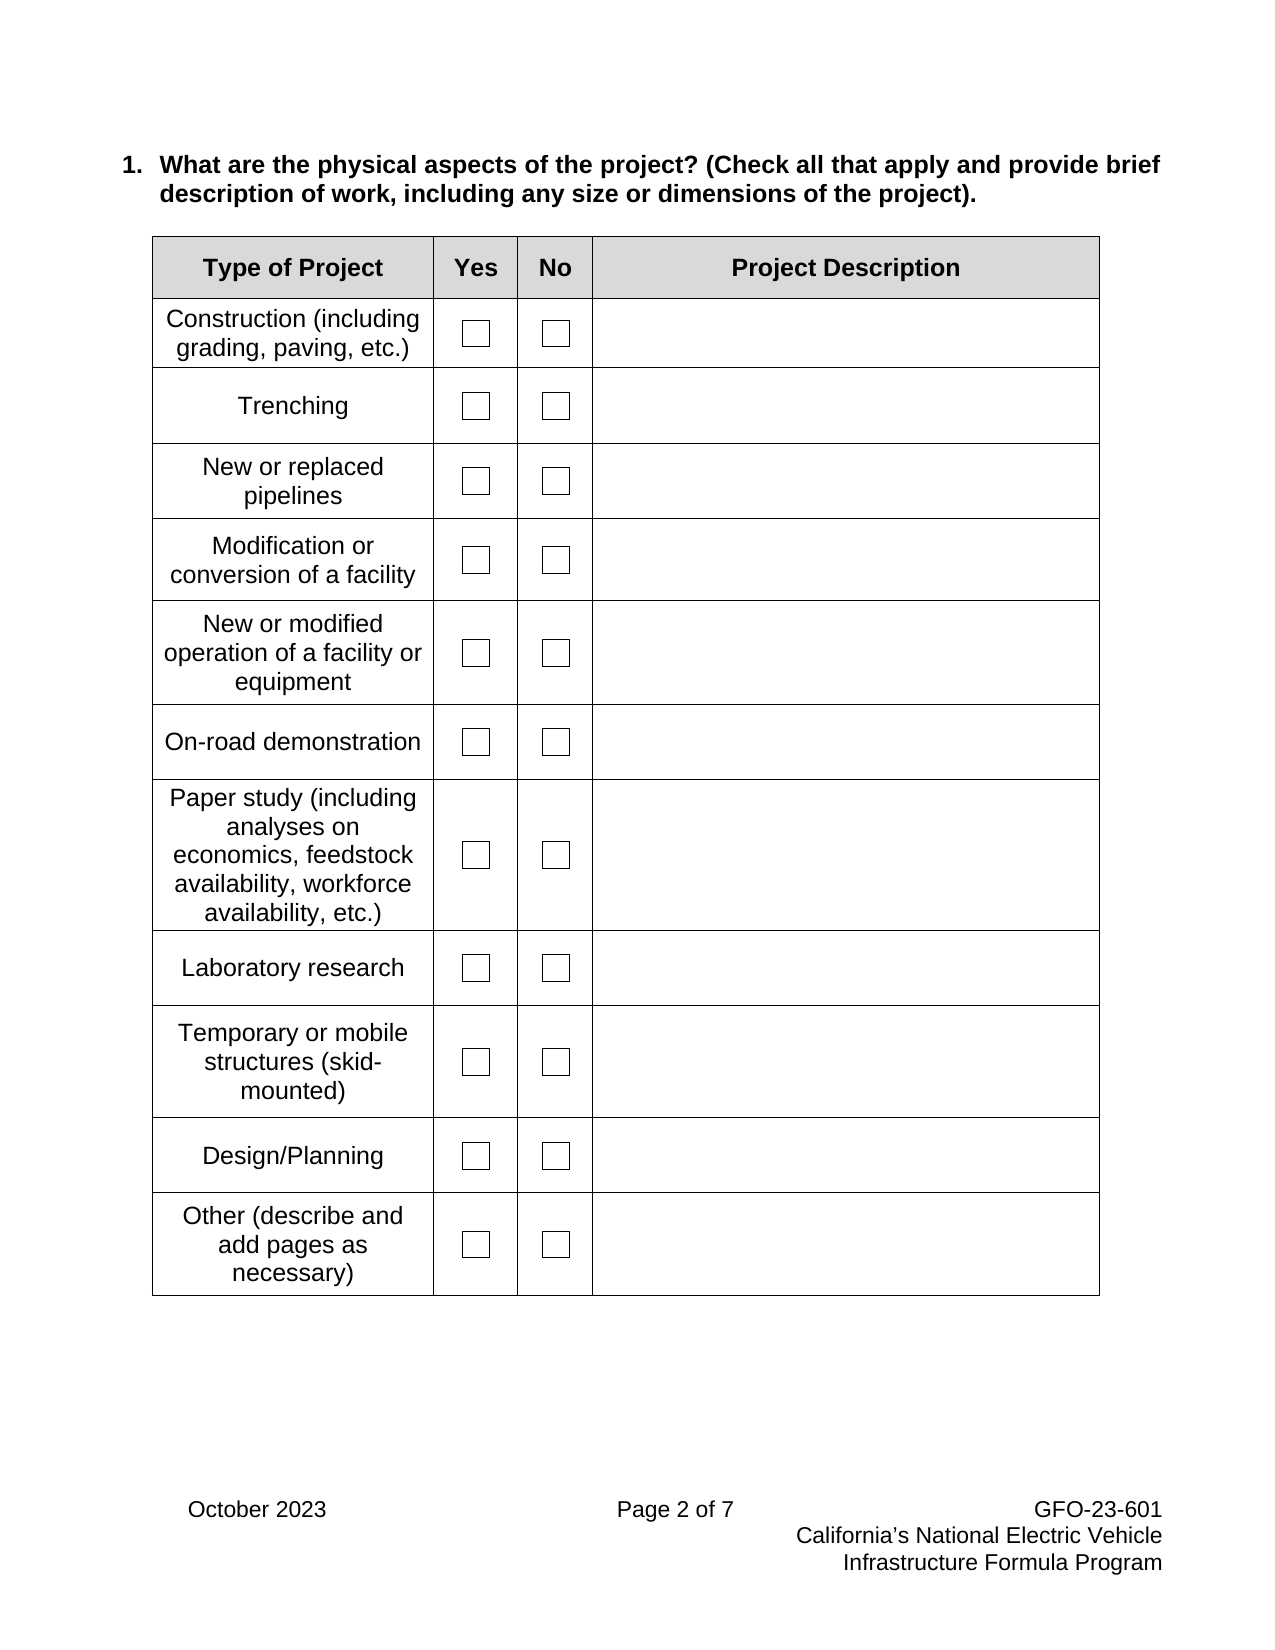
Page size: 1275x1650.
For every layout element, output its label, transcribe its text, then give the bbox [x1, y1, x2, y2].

table_cell [518, 299, 592, 367]
table_cell [518, 705, 592, 779]
table_cell [593, 299, 1099, 367]
table_cell [434, 519, 517, 600]
table_cell [518, 1118, 592, 1192]
table_cell New or replaced pipelines [153, 444, 433, 518]
table_cell [518, 519, 592, 600]
table_cell [593, 519, 1099, 600]
table_cell [518, 780, 592, 930]
table_cell Temporary or mobile structures (skid-mounted) [153, 1006, 433, 1117]
table_cell [593, 601, 1099, 704]
table_cell Other (describe and add pages as necessary) [153, 1193, 433, 1294]
table_header Type of Project [153, 237, 433, 298]
table_cell [434, 705, 517, 779]
table_cell [593, 444, 1099, 518]
table_header Project Description [593, 237, 1099, 298]
table_cell [593, 368, 1099, 443]
table_cell [518, 601, 592, 704]
table_cell [434, 931, 517, 1005]
table_cell Trenching [153, 368, 433, 443]
table_cell Construction (including grading, paving, etc.) [153, 299, 433, 367]
table_cell [434, 780, 517, 930]
table_header Yes [434, 237, 517, 298]
table_header No [518, 237, 592, 298]
table_cell [593, 1118, 1099, 1192]
table_cell [434, 1006, 517, 1117]
table_cell Laboratory research [153, 931, 433, 1005]
table_cell [434, 368, 517, 443]
table_cell [434, 1193, 517, 1294]
table_cell [593, 705, 1099, 779]
table_cell [434, 1118, 517, 1192]
table_cell [593, 1193, 1099, 1294]
list What are the physical aspects of the project? (Check all that apply and provide brief description of work, including any size or dimensions of the project). [122, 150, 1162, 207]
table_cell [434, 444, 517, 518]
table_cell New or modified operation of a facility or equipment [153, 601, 433, 704]
table_cell Design/Planning [153, 1118, 433, 1192]
table_cell [518, 444, 592, 518]
table_cell [593, 1006, 1099, 1117]
table_cell [434, 299, 517, 367]
table_cell [518, 1193, 592, 1294]
table_cell [518, 931, 592, 1005]
table_cell Modification or conversion of a facility [153, 519, 433, 600]
table_cell [593, 780, 1099, 930]
table_cell [518, 1006, 592, 1117]
table_cell [518, 368, 592, 443]
table_cell [434, 601, 517, 704]
table_cell On-road demonstration [153, 705, 433, 779]
table_cell [593, 931, 1099, 1005]
table_cell Paper study (including analyses on economics, feedstock availability, workforce availability, etc.) [153, 780, 433, 930]
